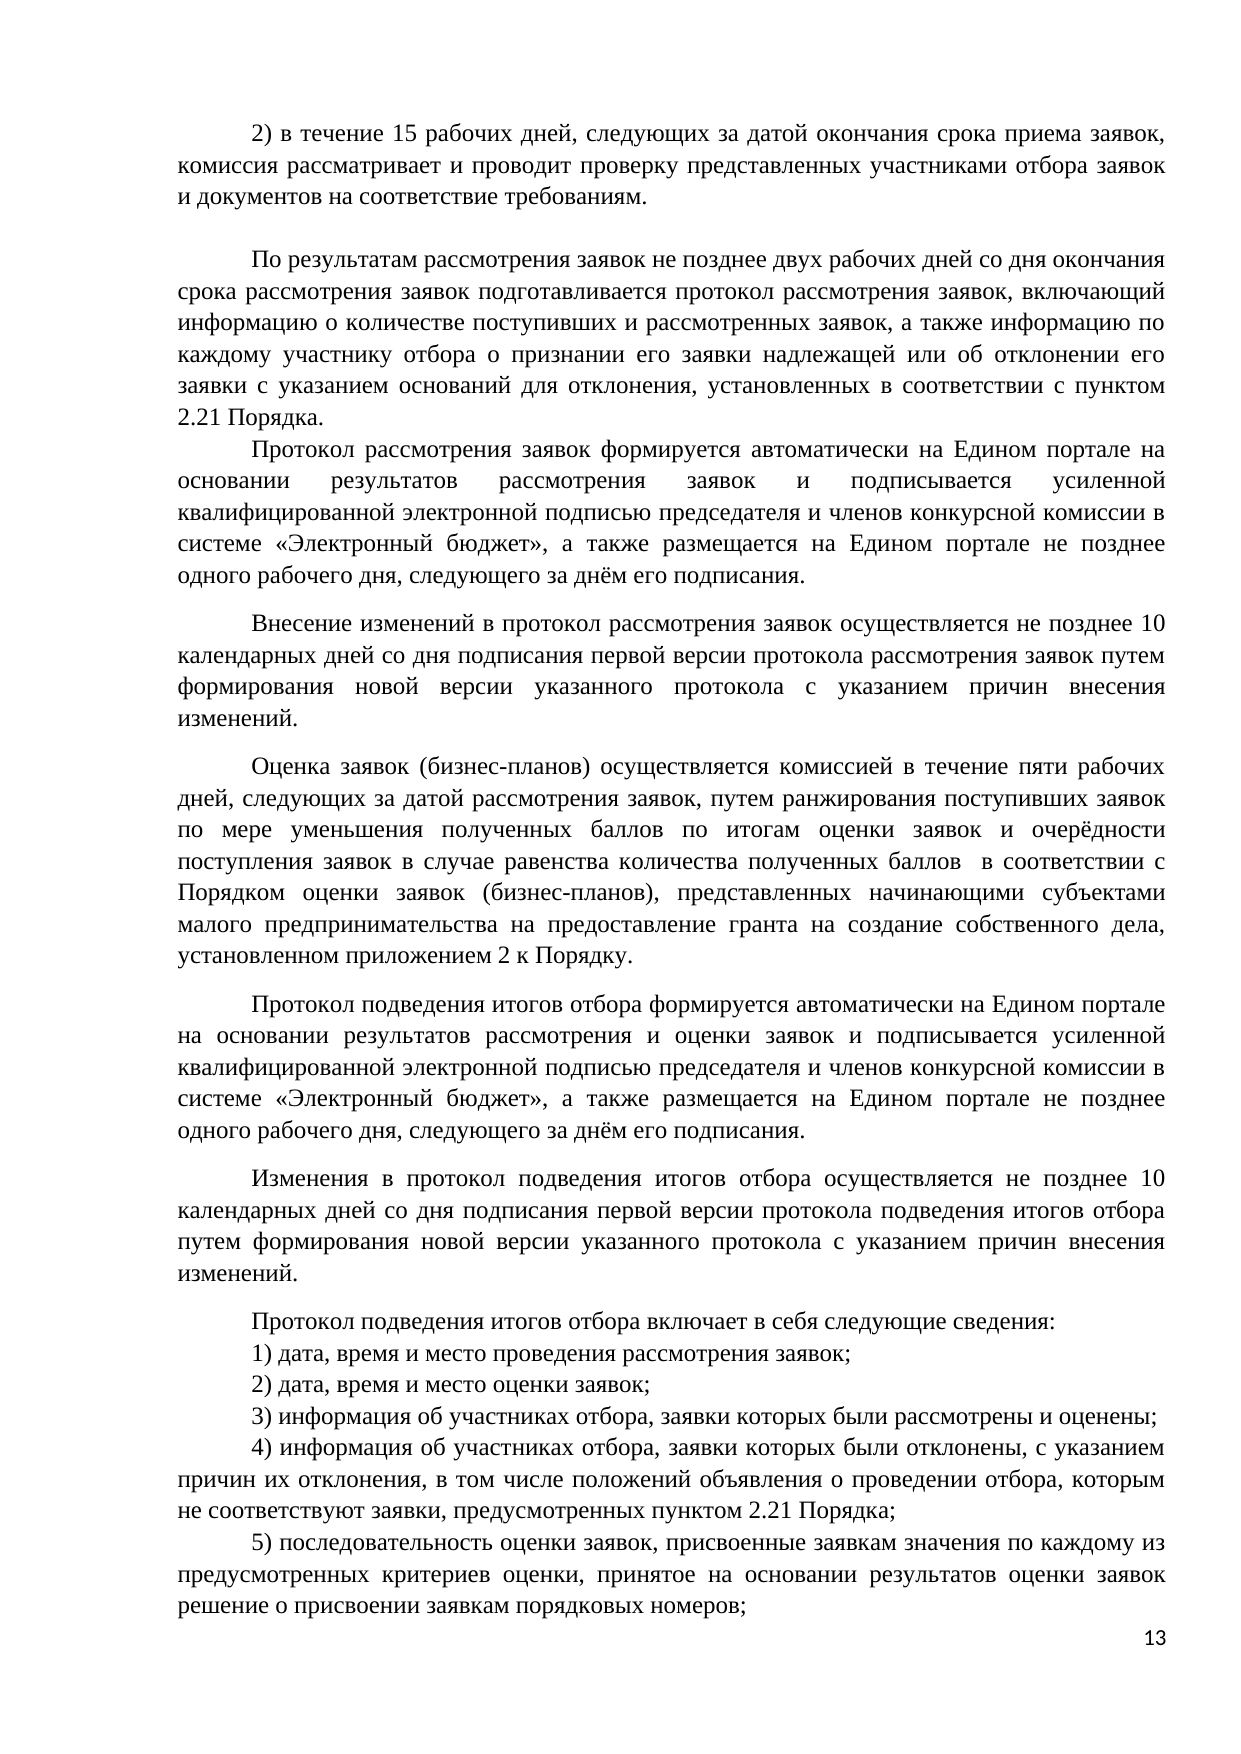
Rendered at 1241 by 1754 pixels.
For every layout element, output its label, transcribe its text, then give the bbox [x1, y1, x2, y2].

text 5) последовательность оценки заявок, присвоенные заявкам значения по каждому из предусмотренных критериев оценки, принятое на основании результатов оценки заявок решение о присвоении заявкам порядковых номеров; [177, 1527, 1166, 1619]
text Оценка заявок (бизнес-планов) осуществляется комиссией в течение пяти рабочих дней, следующих за датой рассмотрения заявок, путем ранжирования поступивших заявок по мере уменьшения полученных баллов по итогам оценки заявок и очерёдности поступления заявок в случае равенства количества полученных баллов в соответствии с Порядком оценки заявок (бизнес-планов), представленных начинающими субъектами малого предпринимательства на предоставление гранта на создание собственного дела, установленном приложением 2 к Порядку. [177, 751, 1166, 969]
text Протокол рассмотрения заявок формируется автоматически на Едином портале на основании результатов рассмотрения заявок и подписывается усиленной квалифицированной электронной подписью председателя и членов конкурсной комиссии в системе «Электронный бюджет», а также размещается на Едином портале не позднее одного рабочего дня, следующего за днём его подписания. [177, 434, 1166, 589]
text 3) информация об участниках отбора, заявки которых были рассмотрены и оценены; [177, 1401, 1166, 1429]
text Внесение изменений в протокол рассмотрения заявок осуществляется не позднее 10 календарных дней со дня подписания первой версии протокола рассмотрения заявок путем формирования новой версии указанного протокола с указанием причин внесения изменений. [177, 608, 1166, 732]
text 2) в течение 15 рабочих дней, следующих за датой окончания срока приема заявок, комиссия рассматривает и проводит проверку представленных участниками отбора заявок и документов на соответствие требованиям. [177, 118, 1166, 210]
text Изменения в протокол подведения итогов отбора осуществляется не позднее 10 календарных дней со дня подписания первой версии протокола подведения итогов отбора путем формирования новой версии указанного протокола с указанием причин внесения изменений. [177, 1163, 1166, 1287]
text 2) дата, время и место оценки заявок; [177, 1369, 1166, 1398]
text По результатам рассмотрения заявок не позднее двух рабочих дней со дня окончания срока рассмотрения заявок подготавливается протокол рассмотрения заявок, включающий информацию о количестве поступивших и рассмотренных заявок, а также информацию по каждому участнику отбора о признании его заявки надлежащей или об отклонении его заявки с указанием оснований для отклонения, установленных в соответствии с пунктом 2.21 Порядка. [177, 244, 1166, 431]
text 4) информация об участниках отбора, заявки которых были отклонены, с указанием причин их отклонения, в том числе положений объявления о проведении отбора, которым не соответствуют заявки, предусмотренных пунктом 2.21 Порядка; [177, 1432, 1166, 1524]
text Протокол подведения итогов отбора формируется автоматически на Едином портале на основании результатов рассмотрения и оценки заявок и подписывается усиленной квалифицированной электронной подписью председателя и членов конкурсной комиссии в системе «Электронный бюджет», а также размещается на Едином портале не позднее одного рабочего дня, следующего за днём его подписания. [177, 989, 1166, 1144]
text 1) дата, время и место проведения рассмотрения заявок; [177, 1338, 1166, 1366]
text Протокол подведения итогов отбора включает в себя следующие сведения: [177, 1306, 1166, 1335]
